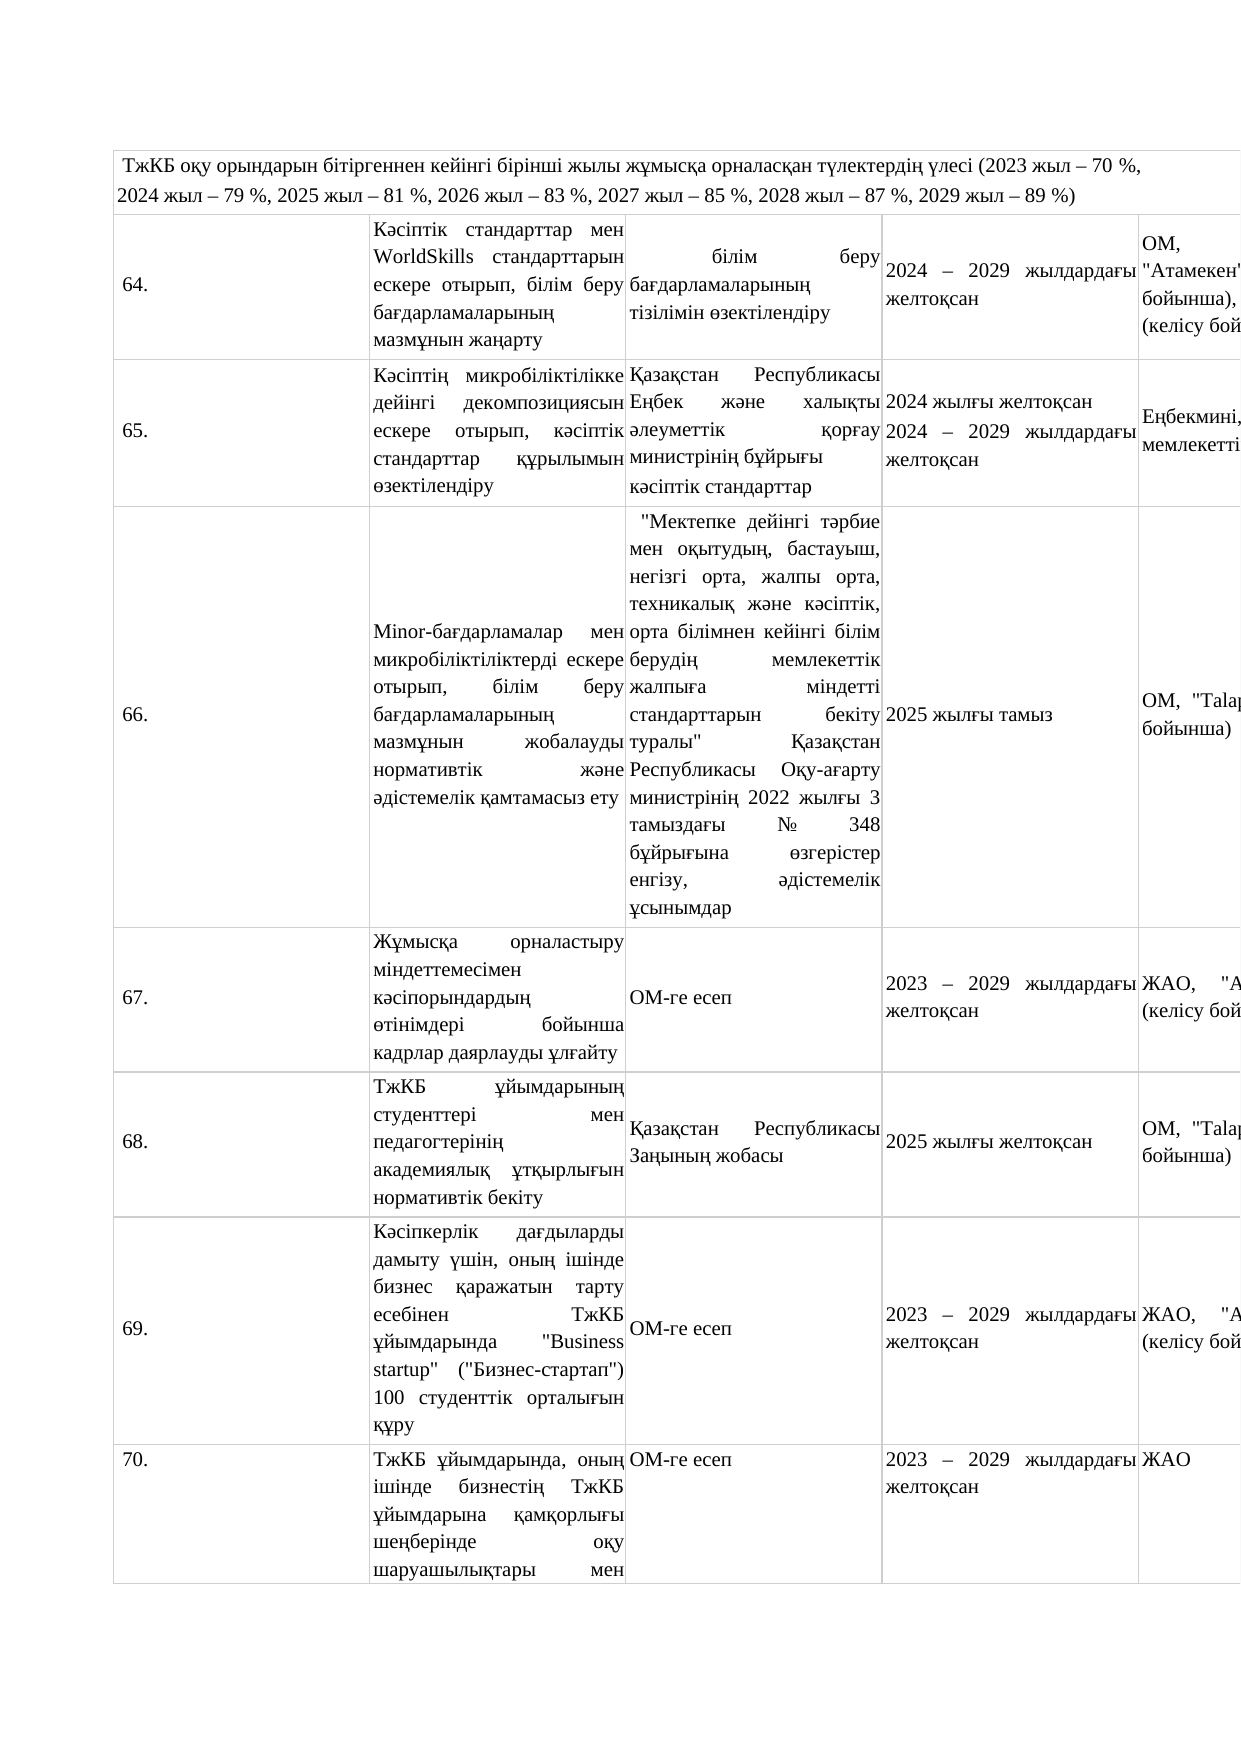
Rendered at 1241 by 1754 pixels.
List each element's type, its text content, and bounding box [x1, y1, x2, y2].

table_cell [114, 151, 1240, 214]
table_cell 2025 жылғы тамыз [883, 507, 1138, 927]
table_cell "Мектепке дейінгі тәрбие мен оқытудың, бастауыш, негізгі орта, жалпы орта, техникалық және кәсіптік, орта білімнен кейінгі білім берудің мемлекеттік жалпыға міндетті стандарттарын бекіту туралы" Қазақстан Республикасы Оқу-ағарту министрінің 2022 жылғы 3 тамыздағы № 348 бұйрығына өзгерістер енгізу, әдістемелік ұсынымдар [626, 507, 881, 927]
table_cell 69. [114, 1218, 369, 1444]
table_cell ОМ-ге есеп [626, 1445, 881, 1583]
table_cell 66. [114, 507, 369, 927]
table_cell 2023 – 2029 жылдардағы желтоқсан [883, 928, 1138, 1071]
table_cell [883, 1445, 1138, 1583]
table_cell ОМ, Еңбекмині, "Атамекен" ҰКП (келісу бойынша), "Talap" КеАҚ (келісу бойынша) [1139, 215, 1240, 359]
table_cell ОМ, "Talap" КеАҚ (келісу бойынша) [1139, 507, 1240, 927]
table_cell 70. [114, 1445, 369, 1583]
table_cell Еңбекмині, салалық мемлекеттік органдар [1139, 360, 1240, 506]
table_cell Кәсіпкерлік дағдыларды дамыту үшін, оның ішінде бизнес қаражатын тарту есебінен ТжКБ ұйымдарында "Business startup" ("Бизнес-стартап") 100 студенттік орталығын құру [370, 1218, 625, 1444]
table_cell ТжКБ ұйымдарының студенттері мен педагогтерінің академиялық ұтқырлығын нормативтік бекіту [370, 1073, 625, 1216]
table_cell 67. [114, 928, 369, 1071]
table_cell 2024 жылғы желтоқсан 2024 – 2029 жылдардағы желтоқсан [883, 360, 1138, 506]
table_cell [370, 1445, 625, 1583]
table_cell білім беру бағдарламаларының тізілімін өзектілендіру [626, 215, 881, 359]
table_cell 64. [114, 215, 369, 359]
table_cell 68. [114, 1073, 369, 1216]
table_cell ОМ, "Talap" КеАҚ (келісу бойынша) [1139, 1073, 1240, 1216]
table_cell ЖАО, "Атамекен" ӨКП (келісу бойынша) [1139, 1218, 1240, 1444]
table_cell 2025 жылғы желтоқсан [883, 1073, 1138, 1216]
table_cell Жұмысқа орналастыру міндеттемесімен кәсіпорындардың өтінімдері бойынша кадрлар даярлауды ұлғайту [370, 928, 625, 1071]
table_cell Кәсіптің микробіліктілікке дейінгі декомпозициясын ескере отырып, кәсіптік стандарттар құрылымын өзектілендіру [370, 360, 625, 506]
table_cell ЖАО, "Атамекен" ӨКП (келісу бойынша) [1139, 928, 1240, 1071]
table_cell ОМ-ге есеп [626, 1218, 881, 1444]
table_cell ЖАО [1139, 1445, 1240, 1583]
table_cell Minor-бағдарламалар мен микробіліктіліктерді ескере отырып, білім беру бағдарламаларының мазмұнын жобалауды нормативтік және әдістемелік қамтамасыз ету [370, 507, 625, 927]
table_cell Қазақстан Республикасы Еңбек және халықты әлеуметтік қорғау министрінің бұйрығы кәсіптік стандарттар [626, 360, 881, 506]
table_cell 2023 – 2029 жылдардағы желтоқсан [883, 1218, 1138, 1444]
table_cell Қазақстан Республикасы Заңының жобасы [626, 1073, 881, 1216]
table_cell ОМ-ге есеп [626, 928, 881, 1071]
table_cell 2024 – 2029 жылдардағы желтоқсан [883, 215, 1138, 359]
table_cell 65. [114, 360, 369, 506]
table_cell Кәсіптік стандарттар мен WorldSkills стандарттарын ескере отырып, білім беру бағдарламаларының мазмұнын жаңарту [370, 215, 625, 359]
